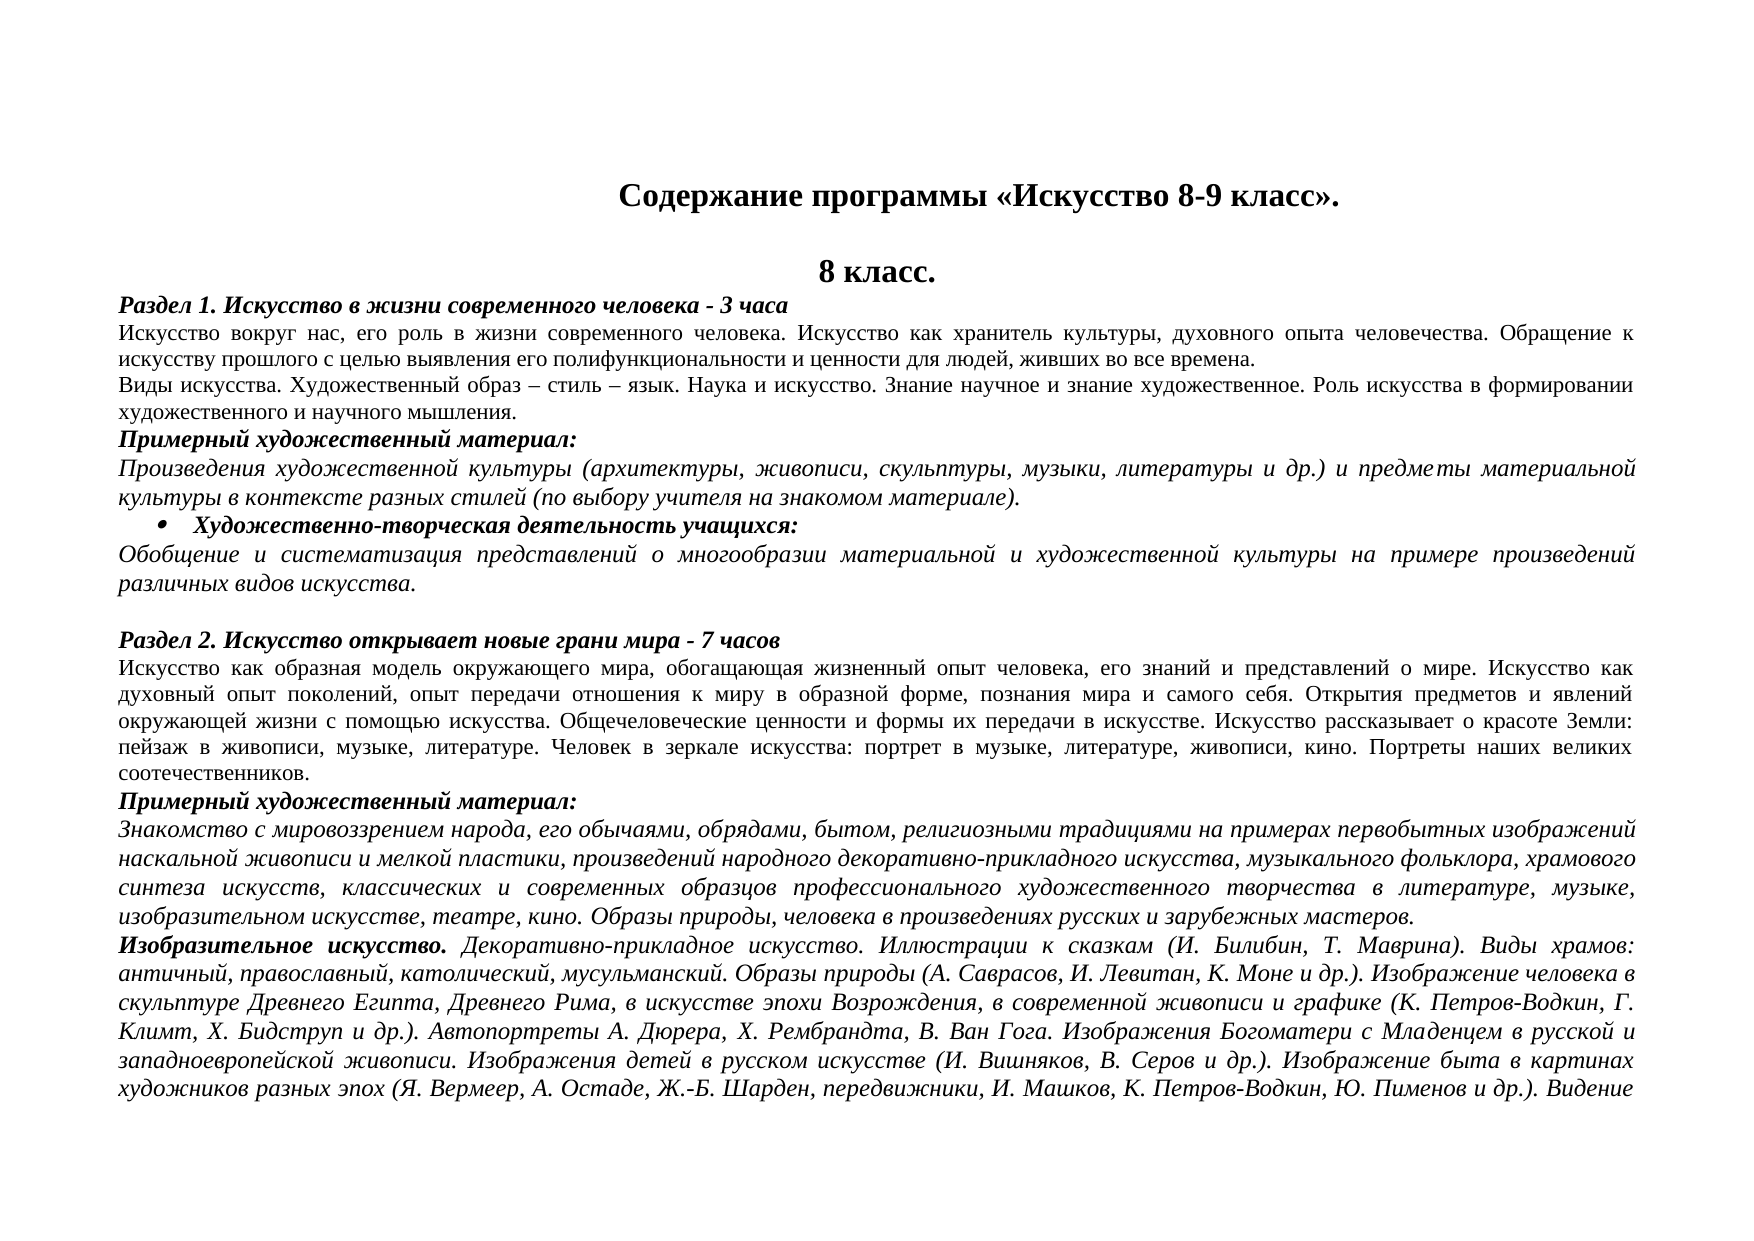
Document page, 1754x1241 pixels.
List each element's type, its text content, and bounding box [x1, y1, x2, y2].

text Раздел 2. Искусство открывает новые грани мира - 7 часов [118, 625, 1636, 654]
text Виды искусства. Художественный образ – стиль – язык. Наука и искусство. Знание научное и знание художественное. Роль искусства в формировании художественного и научного мышления. [118, 371, 1636, 424]
text Содержание программы «Искусство 8-9 класс». [231, 175, 1636, 213]
text Произведения художественной культуры (архитектуры, живописи, скульптуры, музыки, литературы и др.) и предметы материальной культуры в контексте разных стилей (по выбору учителя на знакомом материале). [118, 453, 1636, 510]
text Примерный художественный материал: [118, 786, 1579, 814]
text Искусство вокруг нас, его роль в жизни современного человека. Искусство как хранитель культуры, духовного опыта человечества. Обращение к искусству прошлого с целью выявления его полифункциональности и ценности для людей, живших во все времена. [118, 319, 1636, 371]
text 8 класс. [118, 252, 1636, 290]
text Искусство как образная модель окружающего мира, обогащающая жизненный опыт человека, его знаний и представлений о мире. Искусство как духовный опыт поколений, опыт передачи отношения к миру в образной форме, познания мира и самого себя. Открытия предметов и явлений окружающей жизни с помощью искусства. Общечеловеческие ценности и формы их передачи в искусстве. Искусство рассказывает о красоте Земли: пейзаж в живописи, музыке, литературе. Человек в зеркале искусства: портрет в музыке, литературе, живописи, кино. Портреты наших великих соотечественников. [118, 654, 1636, 786]
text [118, 930, 1636, 1102]
text Знакомство с мировоззрением народа, его обычаями, обрядами, бытом, религиозными традициями на примерах первобытных изображений наскальной живописи и мелкой пластики, произведений народного декоративно-прикладного искусства, музыкального фольклора, храмового синтеза искусств, классических и современных образцов профессионального художественного творчества в литературе, музыке, изобразительном искусстве, театре, кино. Образы природы, человека в произведениях русских и зарубежных мастеров. [118, 814, 1636, 930]
list Художественно-творческая деятельность учащихся: [156, 510, 1636, 539]
text Раздел 1. Искусство в жизни современного человека - 3 часа [118, 290, 1636, 319]
text Примерный художественный материал: [118, 424, 1579, 453]
text Обобщение и систематизация представлений о многообразии материальной и художественной культуры на примере произведений различных видов искусства. [118, 539, 1636, 597]
